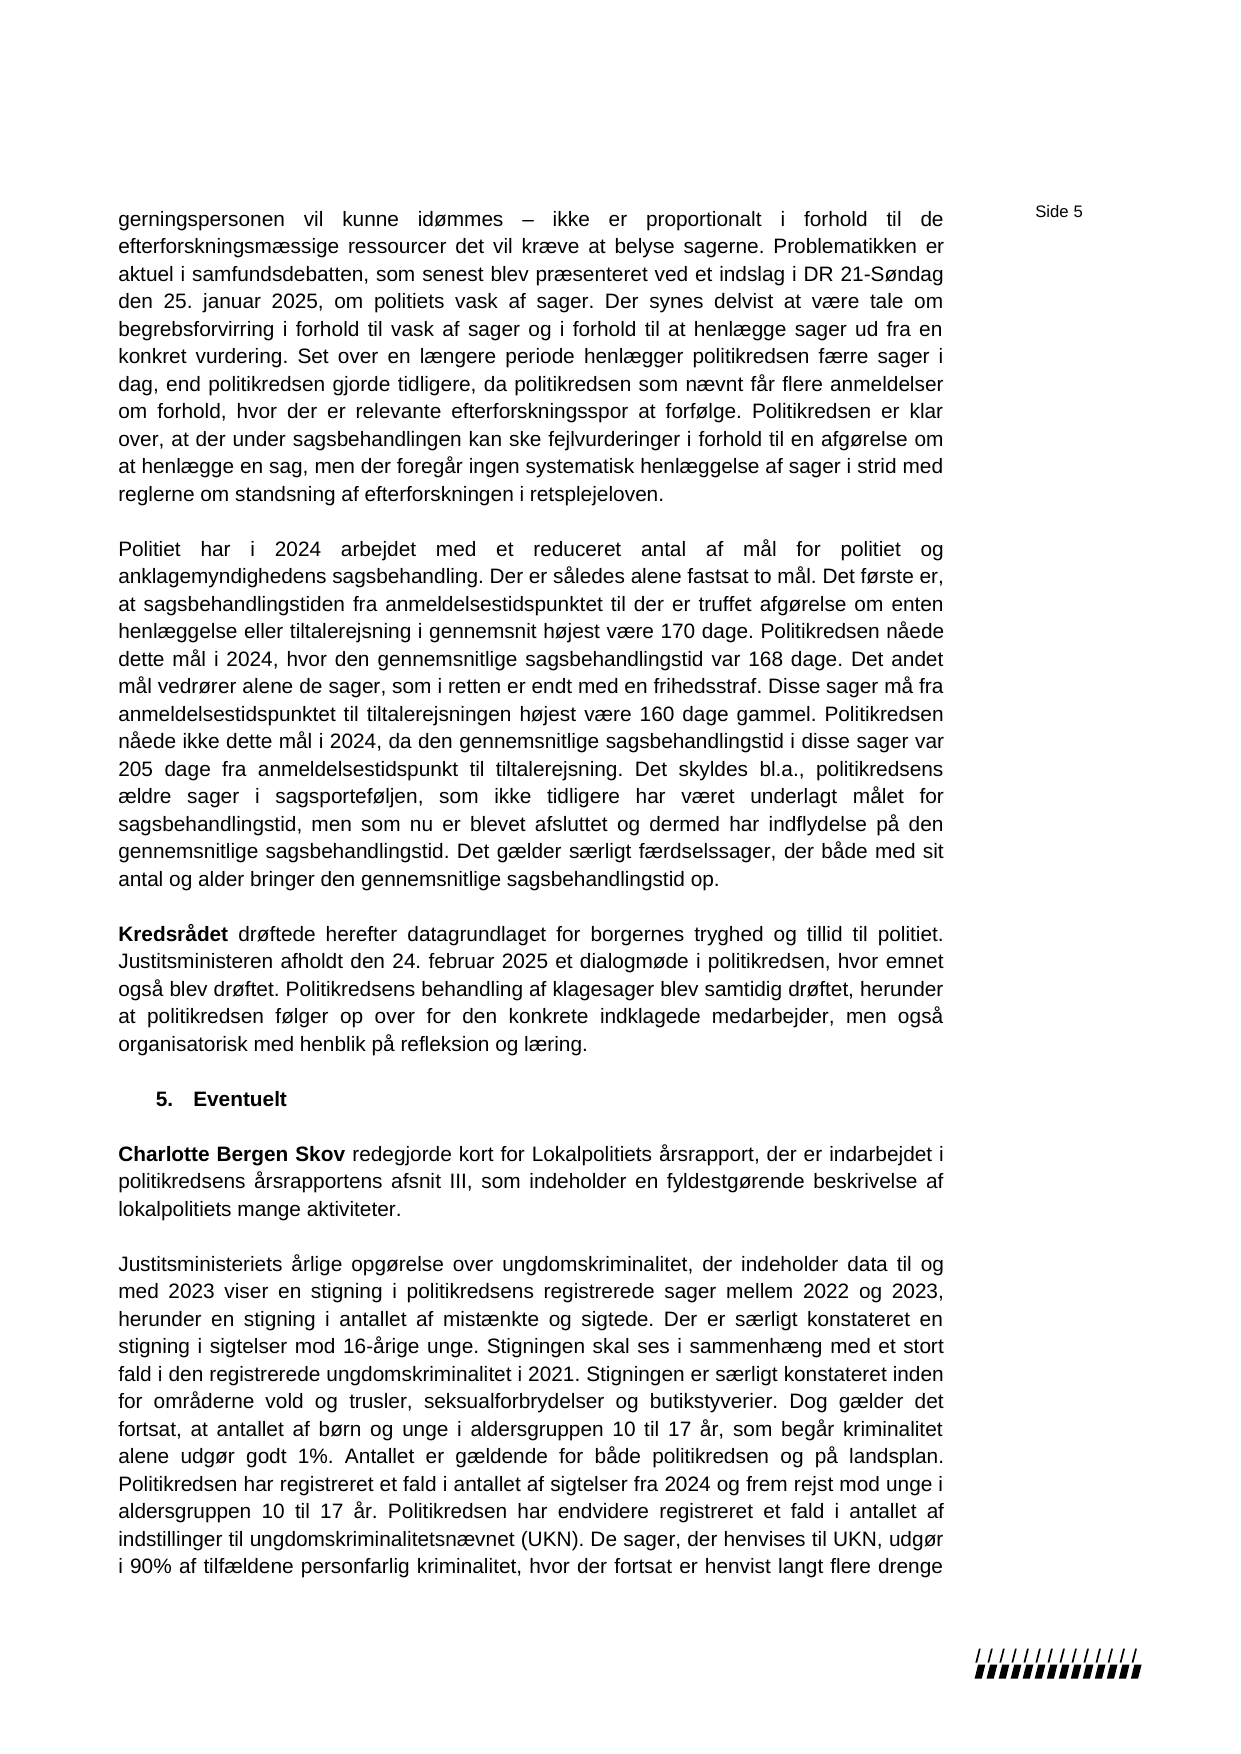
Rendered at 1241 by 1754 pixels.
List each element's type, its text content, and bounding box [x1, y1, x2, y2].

text Kredsrådet drøftede herefter datagrundlaget for borgernes tryghed og tillid til politiet. Justitsministeren afholdt den 24. februar 2025 et dialogmøde i politikredsen, hvor emnet også blev drøftet. Politikredsens behandling af klagesager blev samtidig drøftet, herunder at politikredsen følger op over for den konkrete indklagede medarbejder, men også organisatorisk med henblik på refleksion og læring. [118, 922, 945, 1056]
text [118, 1252, 945, 1578]
text Charlotte Bergen Skov redegjorde kort for Lokalpolitiets årsrapport, der er indarbejdet i politikredsens årsrapportens afsnit III, som indeholder en fyldestgørende beskrivelse af lokalpolitiets mange aktiviteter. [118, 1142, 945, 1221]
text Politiet har i 2024 arbejdet med et reduceret antal af mål for politiet og anklagemyndighedens sagsbehandling. Der er således alene fastsat to mål. Det første er, at sagsbehandlingstiden fra anmeldelsestidspunktet til der er truffet afgørelse om enten henlæggelse eller tiltalerejsning i gennemsnit højest være 170 dage. Politikredsen nåede dette mål i 2024, hvor den gennemsnitlige sagsbehandlingstid var 168 dage. Det andet mål vedrører alene de sager, som i retten er endt med en frihedsstraf. Disse sager må fra anmeldelsestidspunktet til tiltalerejsningen højest være 160 dage gammel. Politikredsen nåede ikke dette mål i 2024, da den gennemsnitlige sagsbehandlingstid i disse sager var 205 dage fra anmeldelsestidspunkt til tiltalerejsning. Det skyldes bl.a., politikredsens ældre sager i sagsporteføljen, som ikke tidligere har været underlagt målet for sagsbehandlingstid, men som nu er blevet afsluttet og dermed har indflydelse på den gennemsnitlige sagsbehandlingstid. Det gælder særligt færdselssager, der både med sit antal og alder bringer den gennemsnitlige sagsbehandlingstid op. [118, 537, 945, 891]
list Eventuelt [156, 1087, 945, 1111]
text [118, 207, 945, 506]
